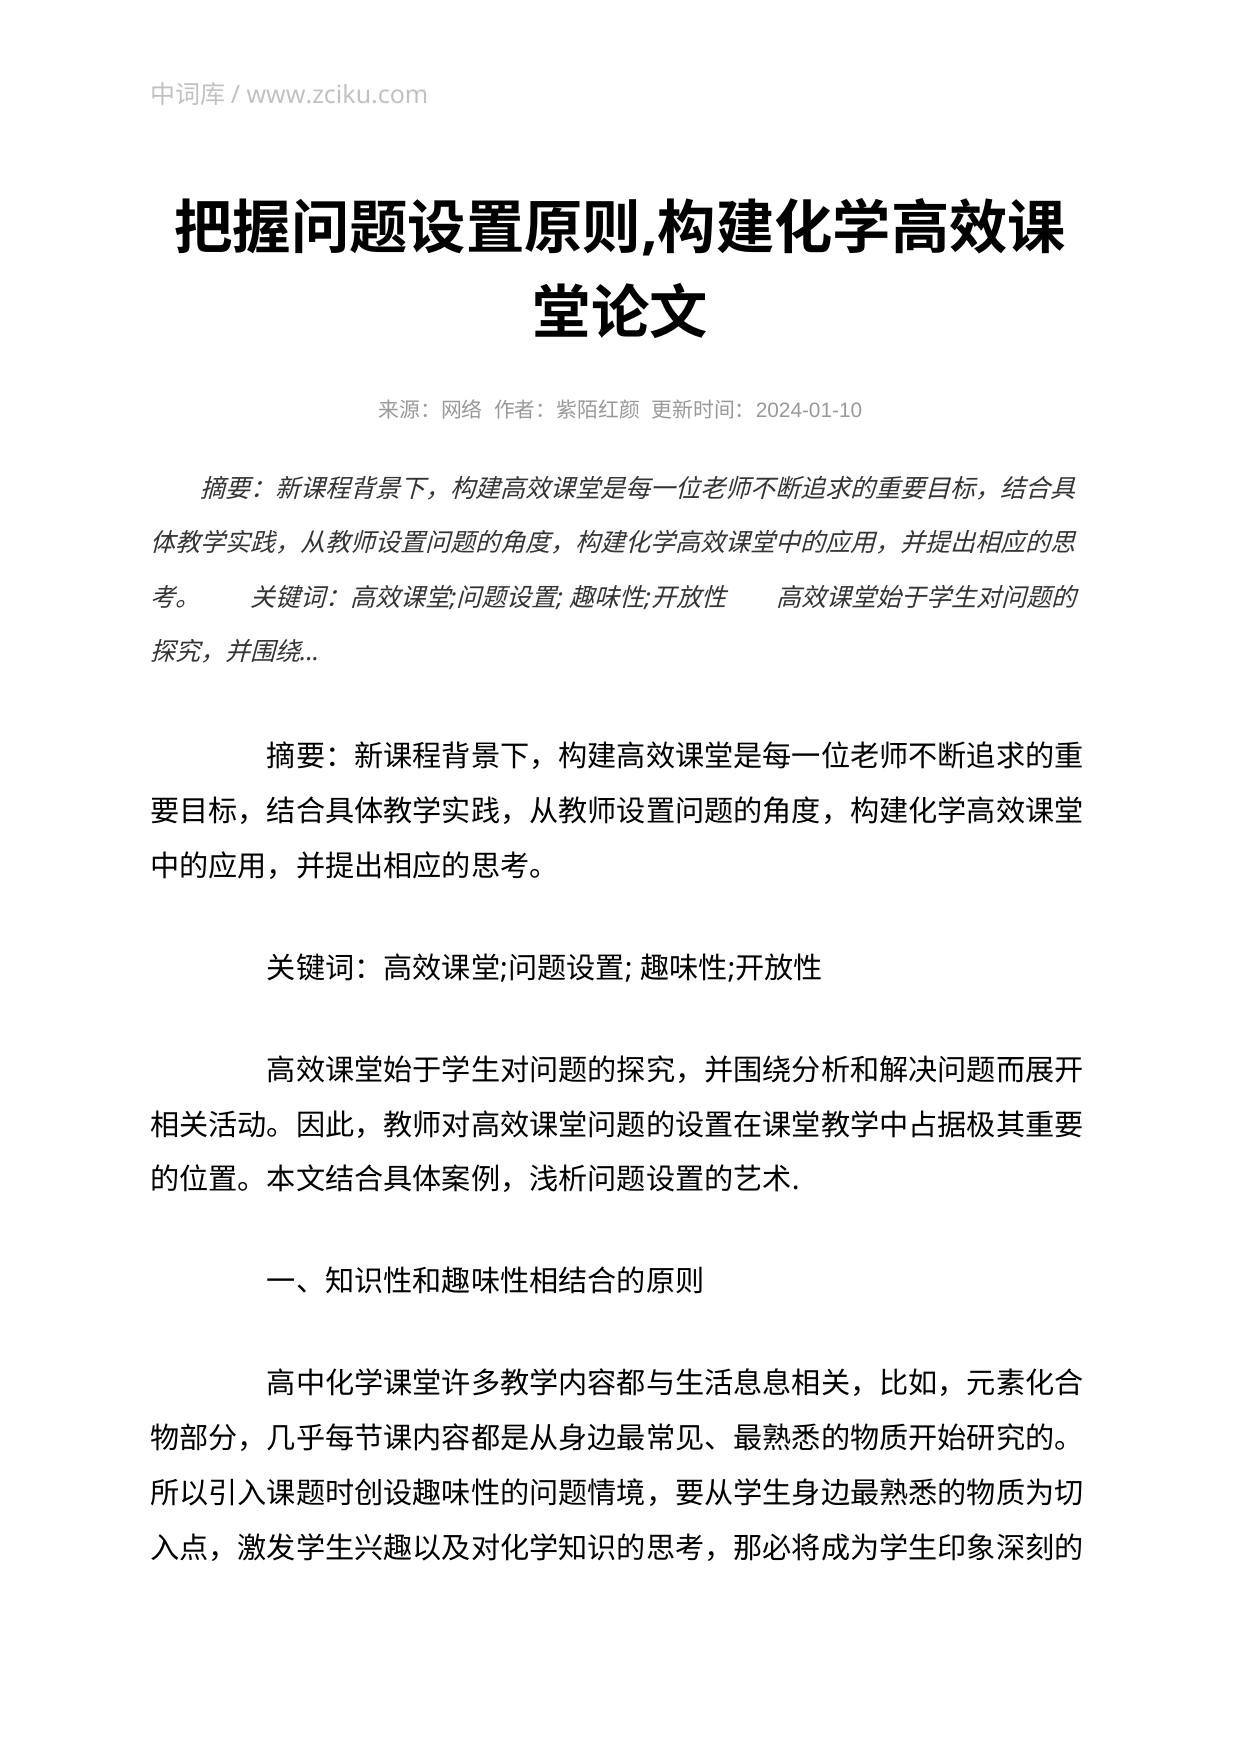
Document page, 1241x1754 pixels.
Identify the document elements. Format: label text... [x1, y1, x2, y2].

text 高效课堂始于学生对问题的探究，并围绕分析和解决问题而展开相关活动。因此，教师对高效课堂问题的设置在课堂教学中占据极其重要的位置。本文结合具体案例，浅析问题设置的艺术. [150, 1046, 1090, 1198]
text 摘要：新课程背景下，构建高效课堂是每一位老师不断追求的重要目标，结合具体教学实践，从教师设置问题的角度，构建化学高效课堂中的应用，并提出相应的思考。 [150, 733, 1090, 885]
text 一、知识性和趣味性相结合的原则 [150, 1258, 1090, 1300]
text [150, 1360, 1090, 1567]
subtitle 把握问题设置原则,构建化学高效课堂论文 [150, 181, 1090, 351]
text 来源：网络 作者：紫陌红颜 更新时间：2024-01-10 [150, 397, 1090, 421]
text 关键词：高效课堂;问题设置; 趣味性;开放性 [150, 944, 1090, 987]
text 摘要：新课程背景下，构建高效课堂是每一位老师不断追求的重要目标，结合具体教学实践，从教师设置问题的角度，构建化学高效课堂中的应用，并提出相应的思考。 关键词：高效课堂;问题设置; 趣味性;开放性 高效课堂始于学生对问题的探究，并围绕... [150, 468, 1090, 668]
